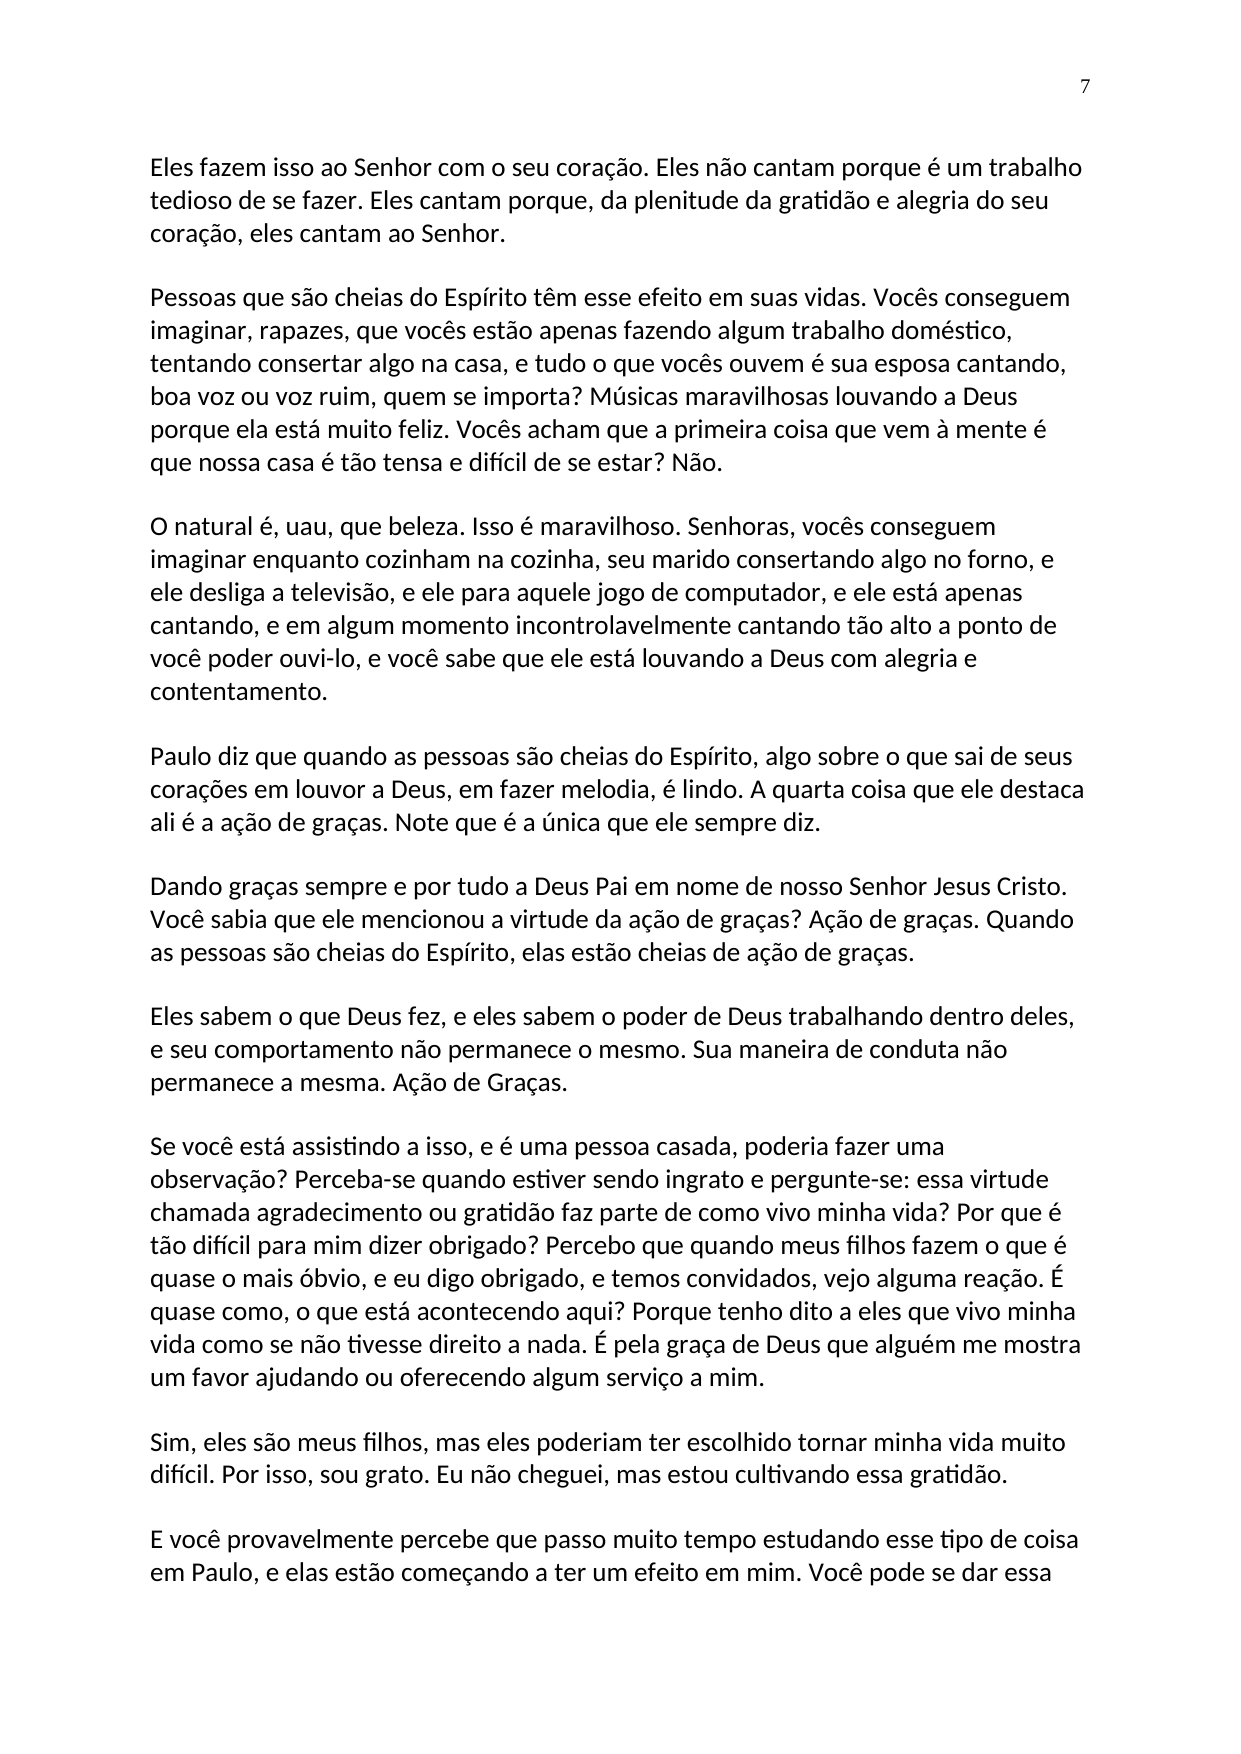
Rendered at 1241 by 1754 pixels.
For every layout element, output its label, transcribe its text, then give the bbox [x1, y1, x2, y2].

text Eles sabem o que Deus fez, e eles sabem o poder de Deus trabalhando dentro deles, e seu comportamento não permanece o mesmo. Sua maneira de conduta não permanece a mesma. Ação de Graças. [150, 999, 1090, 1098]
text Dando graças sempre e por tudo a Deus Pai em nome de nosso Senhor Jesus Cristo. Você sabia que ele mencionou a virtude da ação de graças? Ação de graças. Quando as pessoas são cheias do Espírito, elas estão cheias de ação de graças. [150, 869, 1090, 968]
text Sim, eles são meus filhos, mas eles poderiam ter escolhido tornar minha vida muito difícil. Por isso, sou grato. Eu não cheguei, mas estou cultivando essa gratidão. [150, 1425, 1090, 1491]
text Paulo diz que quando as pessoas são cheias do Espírito, algo sobre o que sai de seus corações em louvor a Deus, em fazer melodia, é lindo. A quarta coisa que ele destaca ali é a ação de graças. Note que é a única que ele sempre diz. [150, 739, 1090, 838]
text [150, 1522, 1090, 1588]
text Eles fazem isso ao Senhor com o seu coração. Eles não cantam porque é um trabalho tedioso de se fazer. Eles cantam porque, da plenitude da gratidão e alegria do seu coração, eles cantam ao Senhor. [150, 150, 1090, 249]
text Pessoas que são cheias do Espírito têm esse efeito em suas vidas. Vocês conseguem imaginar, rapazes, que vocês estão apenas fazendo algum trabalho doméstico, tentando consertar algo na casa, e tudo o que vocês ouvem é sua esposa cantando, boa voz ou voz ruim, quem se importa? Músicas maravilhosas louvando a Deus porque ela está muito feliz. Vocês acham que a primeira coisa que vem à mente é que nossa casa é tão tensa e difícil de se estar? Não. [150, 280, 1090, 478]
text O natural é, uau, que beleza. Isso é maravilhoso. Senhoras, vocês conseguem imaginar enquanto cozinham na cozinha, seu marido consertando algo no forno, e ele desliga a televisão, e ele para aquele jogo de computador, e ele está apenas cantando, e em algum momento incontrolavelmente cantando tão alto a ponto de você poder ouvi-lo, e você sabe que ele está louvando a Deus com alegria e contentamento. [150, 509, 1090, 708]
text Se você está assistindo a isso, e é uma pessoa casada, poderia fazer uma observação? Perceba-se quando estiver sendo ingrato e pergunte-se: essa virtude chamada agradecimento ou gratidão faz parte de como vivo minha vida? Por que é tão difícil para mim dizer obrigado? Percebo que quando meus filhos fazem o que é quase o mais óbvio, e eu digo obrigado, e temos convidados, vejo alguma reação. É quase como, o que está acontecendo aqui? Porque tenho dito a eles que vivo minha vida como se não tivesse direito a nada. É pela graça de Deus que alguém me mostra um favor ajudando ou oferecendo algum serviço a mim. [150, 1129, 1090, 1393]
